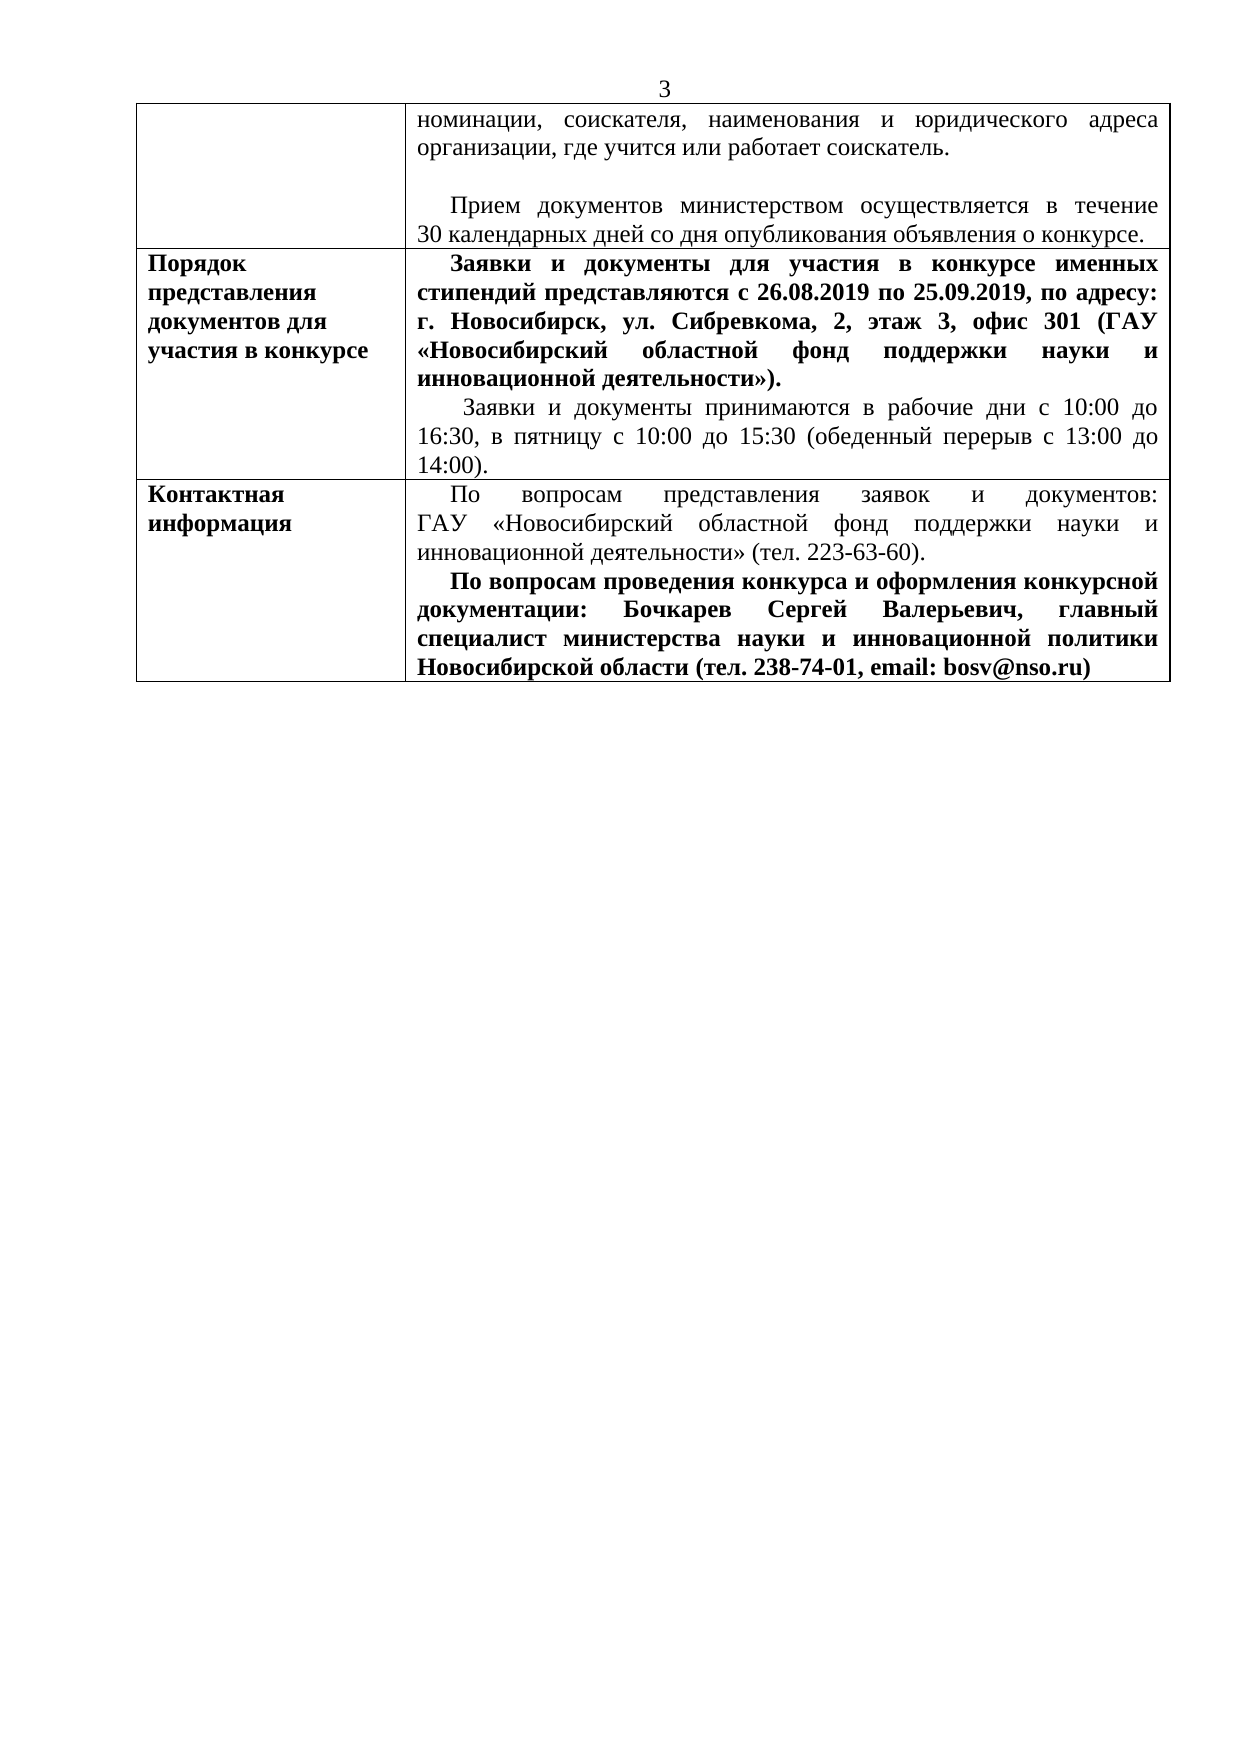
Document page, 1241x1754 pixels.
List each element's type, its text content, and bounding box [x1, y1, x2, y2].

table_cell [137, 104, 405, 247]
table_cell По вопросам представления заявок и документов: ГАУ «Новосибирский областной фонд поддержки науки и инновационной деятельности» (тел. 223-63-60). По вопросам проведения конкурса и оформления конкурсной документации: Бочкарев Сергей Валерьевич, главный специалист министерства науки и инновационной политики Новосибирской области (тел. 238-74-01, email: bosv@nso.ru) [406, 480, 1169, 681]
table_cell Заявки и документы для участия в конкурсе именных стипендий представляются с 26.08.2019 по 25.09.2019, по адресу: г. Новосибирск, ул. Сибревкома, 2, этаж 3, офис 301 (ГАУ «Новосибирский областной фонд поддержки науки и инновационной деятельности»). Заявки и документы принимаются в рабочие дни с 10:00 до 16:30, в пятницу с 10:00 до 15:30 (обеденный перерыв с 13:00 до 14:00). [406, 249, 1169, 478]
table_cell Контактная информация [137, 480, 405, 681]
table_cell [406, 104, 1169, 247]
table_cell Порядок представления документов для участия в конкурсе [137, 249, 405, 478]
